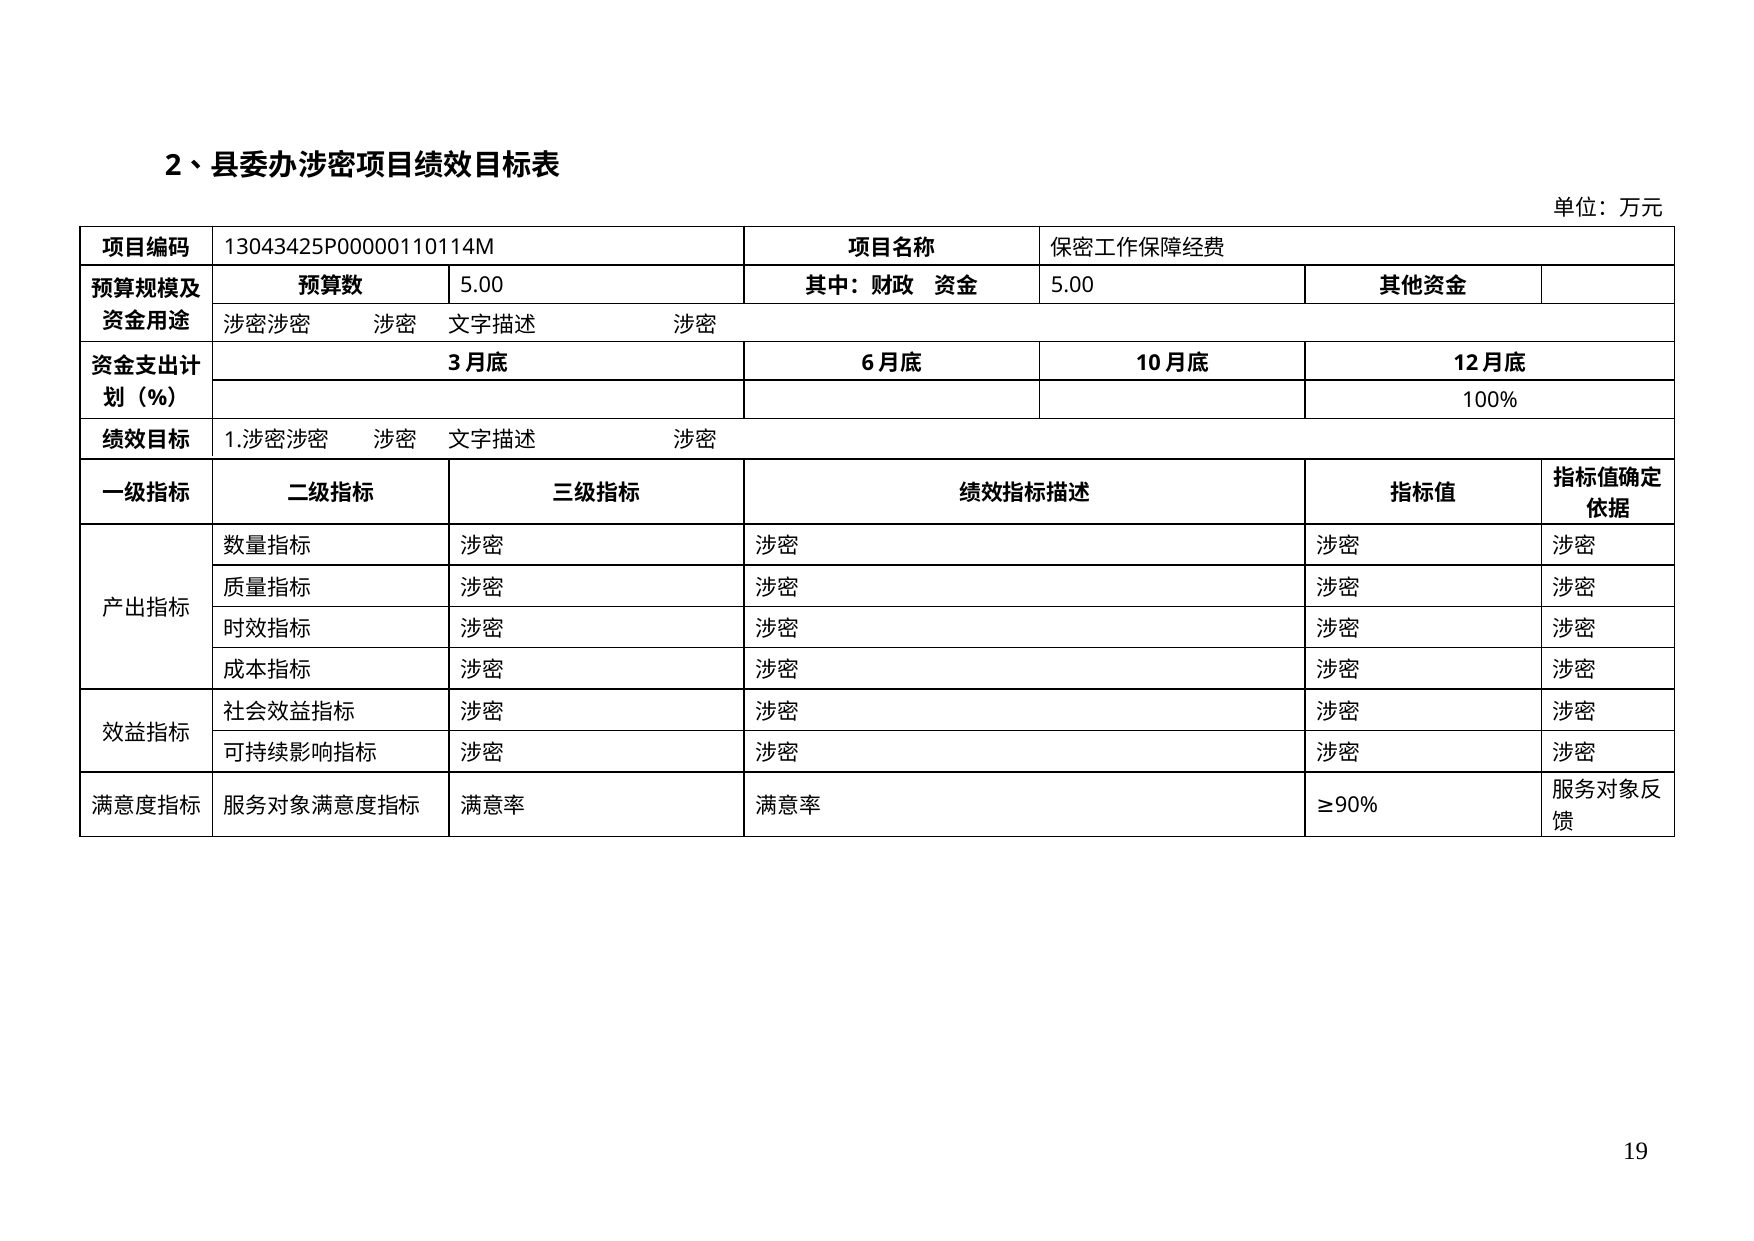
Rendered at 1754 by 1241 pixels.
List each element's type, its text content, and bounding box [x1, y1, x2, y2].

table_cell 预算数 [213, 266, 448, 302]
table_cell 1.涉密涉密 涉密 文字描述 涉密 [213, 419, 1674, 456]
table_cell 项目编码 [81, 227, 212, 264]
table_header 单位：万元 [81, 186, 1674, 226]
table_cell 保密工作保障经费 [1040, 227, 1674, 264]
table_cell 涉密 [745, 525, 1304, 564]
table_cell 涉密 [450, 690, 743, 729]
table_cell [1542, 266, 1674, 302]
table_cell 产出指标 [81, 525, 212, 688]
table_header 绩效指标描述 [745, 460, 1304, 523]
table_cell 涉密 [1542, 566, 1674, 606]
table_cell 涉密 [745, 648, 1304, 688]
table_cell [745, 381, 1039, 418]
table_cell 其他资金 [1306, 266, 1541, 302]
table_header 三级指标 [450, 460, 743, 523]
table_cell 涉密 [1542, 648, 1674, 688]
table_cell 绩效目标 [81, 419, 212, 456]
table_cell 涉密 [1306, 731, 1541, 771]
table_cell 5.00 [450, 266, 743, 302]
table_cell 服务对象反馈 [1542, 773, 1674, 836]
table_cell 项目名称 [745, 227, 1039, 264]
table_cell 资金支出计划（%） [81, 342, 212, 418]
table_cell 12月底 [1306, 342, 1674, 379]
table_cell 13043425P00000110114M [213, 227, 743, 264]
table_cell 涉密 [1542, 690, 1674, 729]
table_cell 100% [1306, 381, 1674, 418]
table_cell 涉密涉密 涉密 文字描述 涉密 [213, 304, 1674, 341]
table_cell 涉密 [450, 566, 743, 606]
table_cell 其中：财政 资金 [745, 266, 1039, 302]
table_cell 涉密 [450, 648, 743, 688]
table_header 二级指标 [213, 460, 448, 523]
table_cell 时效指标 [213, 607, 448, 647]
table_cell 涉密 [1306, 566, 1541, 606]
table_cell 涉密 [450, 607, 743, 647]
table_header 指标值确定依据 [1542, 460, 1674, 523]
table_cell 涉密 [1542, 607, 1674, 647]
table_cell 涉密 [1306, 648, 1541, 688]
table_cell 可持续影响指标 [213, 731, 448, 771]
text 2、县委办涉密项目绩效目标表 [106, 142, 1648, 184]
table_cell [213, 381, 743, 418]
table_cell 10月底 [1040, 342, 1304, 379]
table_cell 涉密 [450, 731, 743, 771]
table_cell 服务对象满意度指标 [213, 773, 448, 836]
table_cell 3月底 [213, 342, 743, 379]
table_cell 涉密 [1306, 690, 1541, 729]
table_cell 涉密 [745, 566, 1304, 606]
table_cell 涉密 [745, 690, 1304, 729]
table_cell ≥90% [1306, 773, 1541, 836]
table_cell 涉密 [450, 525, 743, 564]
table_cell 满意率 [745, 773, 1304, 836]
table_cell 满意度指标 [81, 773, 212, 836]
table_header 指标值 [1306, 460, 1541, 523]
table_cell 涉密 [1542, 525, 1674, 564]
table_cell 6月底 [745, 342, 1039, 379]
table_cell 涉密 [745, 731, 1304, 771]
table_cell [1040, 381, 1304, 418]
table_cell 预算规模及资金用途 [81, 266, 212, 341]
table_cell 质量指标 [213, 566, 448, 606]
table_cell 成本指标 [213, 648, 448, 688]
table_cell 社会效益指标 [213, 690, 448, 729]
table_header 一级指标 [81, 460, 212, 523]
table_cell 5.00 [1040, 266, 1304, 302]
table_cell 涉密 [1306, 607, 1541, 647]
table_cell 效益指标 [81, 690, 212, 771]
table_cell 涉密 [1306, 525, 1541, 564]
table_cell 满意率 [450, 773, 743, 836]
table_cell 涉密 [745, 607, 1304, 647]
table_cell 涉密 [1542, 731, 1674, 771]
table_cell 数量指标 [213, 525, 448, 564]
